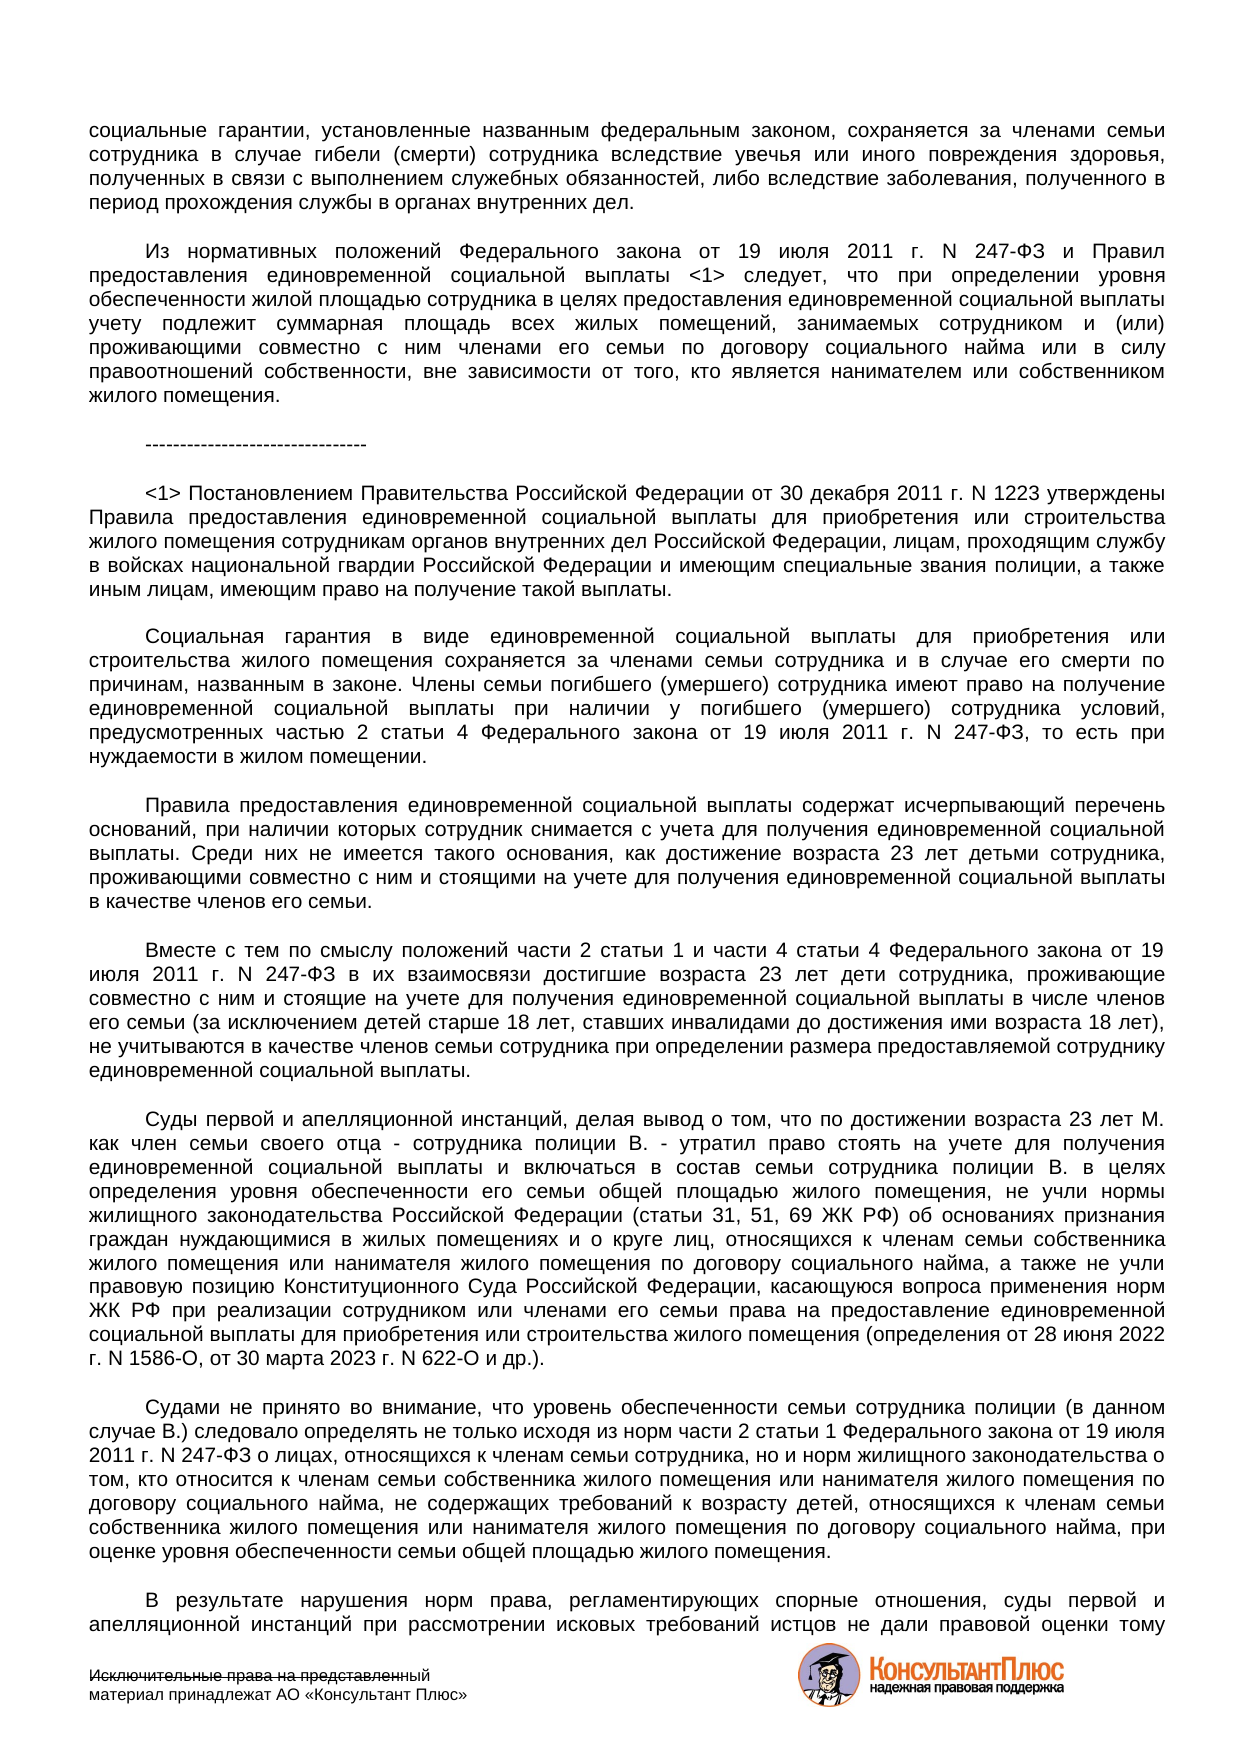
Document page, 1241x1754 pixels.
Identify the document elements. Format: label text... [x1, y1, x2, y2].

text Суды первой и апелляционной инстанций, делая вывод о том, что по достижении возраста 23 лет М. как член семьи своего отца - сотрудника полиции В. - утратил право стоять на учете для получения единовременной социальной выплаты и включаться в состав семьи сотрудника полиции В. в целях определения уровня обеспеченности его семьи общей площадью жилого помещения, не учли нормы жилищного законодательства Российской Федерации (статьи 31, 51, 69 ЖК РФ) об основаниях признания граждан нуждающимися в жилых помещениях и о круге лиц, относящихся к членам семьи собственника жилого помещения или нанимателя жилого помещения по договору социального найма, а также не учли правовую позицию Конституционного Суда Российской Федерации, касающуюся вопроса применения норм ЖК РФ при реализации сотрудником или членами его семьи права на предоставление единовременной социальной выплаты для приобретения или строительства жилого помещения (определения от 28 июня 2022 г. N 1586-О, от 30 марта 2023 г. N 622-О и др.). [89, 1107, 1167, 1370]
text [89, 118, 1167, 214]
text Вместе с тем по смыслу положений части 2 статьи 1 и части 4 статьи 4 Федерального закона от 19 июля 2011 г. N 247-ФЗ в их взаимосвязи достигшие возраста 23 лет дети сотрудника, проживающие совместно с ним и стоящие на учете для получения единовременной социальной выплаты в числе членов его семьи (за исключением детей старше 18 лет, ставших инвалидами до достижения ими возраста 18 лет), не учитываются в качестве членов семьи сотрудника при определении размера предоставляемой сотруднику единовременной социальной выплаты. [89, 938, 1167, 1082]
text Судами не принято во внимание, что уровень обеспеченности семьи сотрудника полиции (в данном случае В.) следовало определять не только исходя из норм части 2 статьи 1 Федерального закона от 19 июля 2011 г. N 247-ФЗ о лицах, относящихся к членам семьи сотрудника, но и норм жилищного законодательства о том, кто относится к членам семьи собственника жилого помещения или нанимателя жилого помещения по договору социального найма, не содержащих требований к возрасту детей, относящихся к членам семьи собственника жилого помещения или нанимателя жилого помещения по договору социального найма, при оценке уровня обеспеченности семьи общей площадью жилого помещения. [89, 1395, 1167, 1563]
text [89, 1588, 1167, 1636]
text <1> Постановлением Правительства Российской Федерации от 30 декабря 2011 г. N 1223 утверждены Правила предоставления единовременной социальной выплаты для приобретения или строительства жилого помещения сотрудникам органов внутренних дел Российской Федерации, лицам, проходящим службу в войсках национальной гвардии Российской Федерации и имеющим специальные звания полиции, а также иным лицам, имеющим право на получение такой выплаты. [89, 481, 1167, 600]
text Социальная гарантия в виде единовременной социальной выплаты для приобретения или строительства жилого помещения сохраняется за членами семьи сотрудника и в случае его смерти по причинам, названным в законе. Члены семьи погибшего (умершего) сотрудника имеют право на получение единовременной социальной выплаты при наличии у погибшего (умершего) сотрудника условий, предусмотренных частью 2 статьи 4 Федерального закона от 19 июля 2011 г. N 247-ФЗ, то есть при нуждаемости в жилом помещении. [89, 624, 1167, 768]
text -------------------------------- [89, 432, 1167, 456]
text Из нормативных положений Федерального закона от 19 июля 2011 г. N 247-ФЗ и Правил предоставления единовременной социальной выплаты <1> следует, что при определении уровня обеспеченности жилой площадью сотрудника в целях предоставления единовременной социальной выплаты учету подлежит суммарная площадь всех жилых помещений, занимаемых сотрудником и (или) проживающими совместно с ним членами его семьи по договору социального найма или в силу правоотношений собственности, вне зависимости от того, кто является нанимателем или собственником жилого помещения. [89, 239, 1167, 407]
text Правила предоставления единовременной социальной выплаты содержат исчерпывающий перечень оснований, при наличии которых сотрудник снимается с учета для получения единовременной социальной выплаты. Среди них не имеется такого основания, как достижение возраста 23 лет детьми сотрудника, проживающими совместно с ним и стоящими на учете для получения единовременной социальной выплаты в качестве членов его семьи. [89, 793, 1167, 913]
picture [798, 1643, 1064, 1707]
